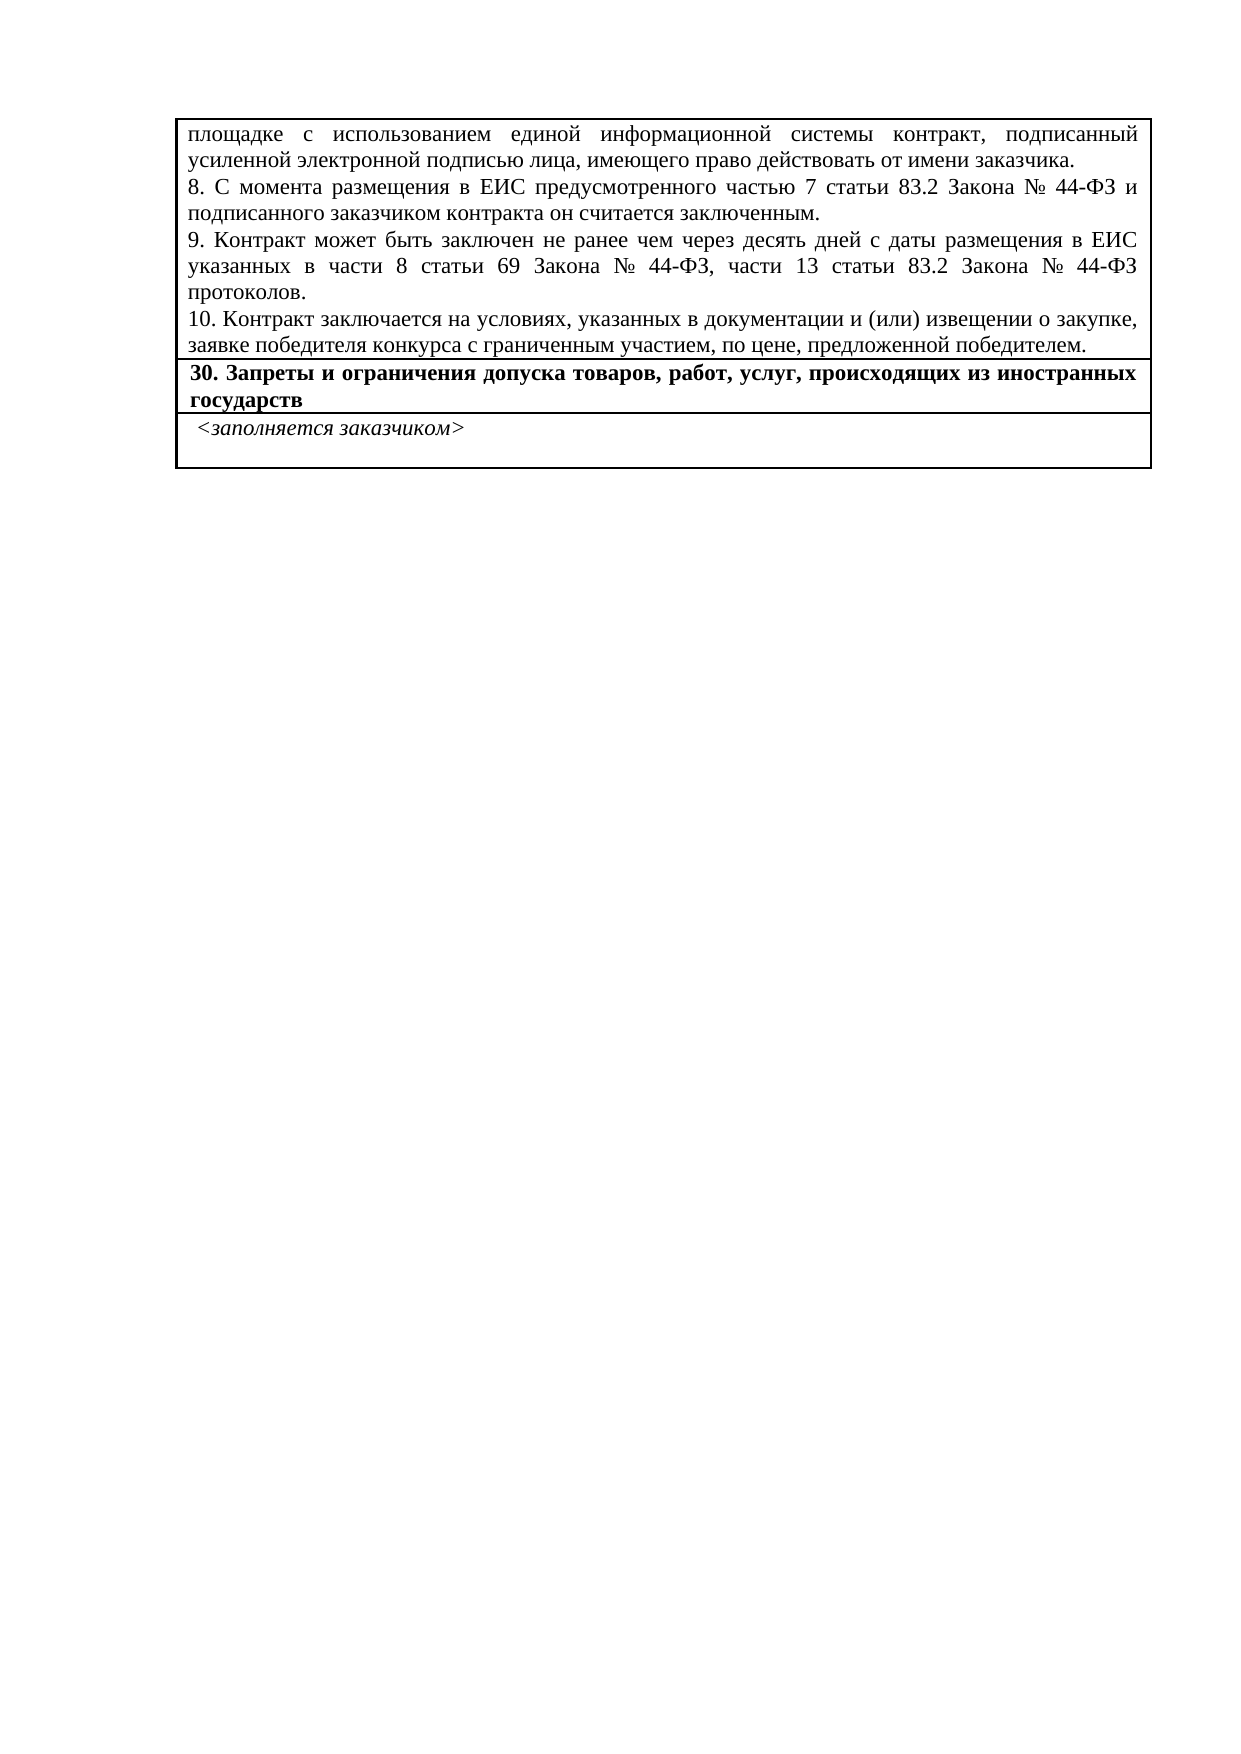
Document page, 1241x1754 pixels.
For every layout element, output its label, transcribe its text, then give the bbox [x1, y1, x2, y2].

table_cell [178, 120, 1150, 357]
table_cell <заполняется заказчиком> [178, 414, 1150, 467]
table_cell 30. Запреты и ограничения допуска товаров, работ, услуг, происходящих из иностранных государств [178, 360, 1150, 412]
